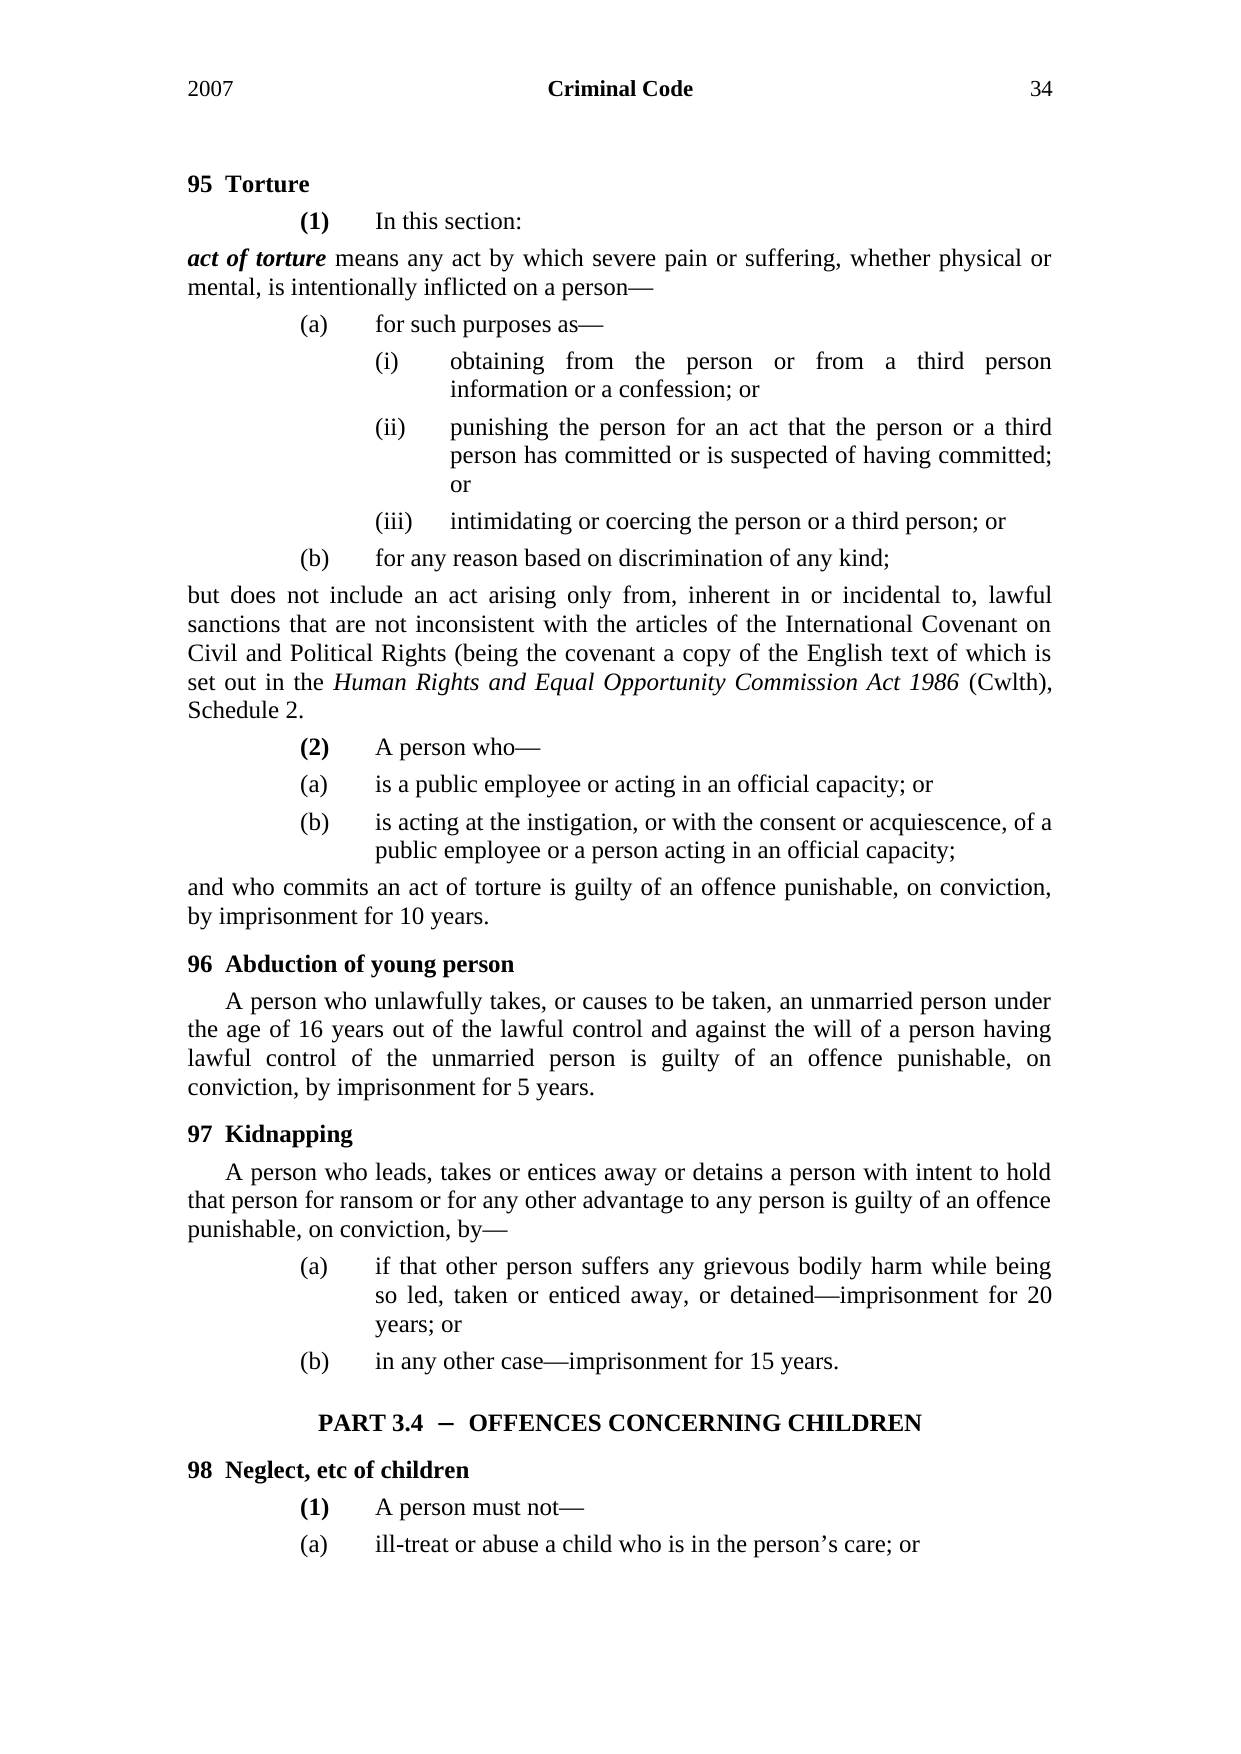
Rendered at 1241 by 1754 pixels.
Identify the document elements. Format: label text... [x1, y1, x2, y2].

text (1) In this section: [187, 206, 1053, 234]
text (iii) intimidating or coercing the person or a third person; or [187, 506, 1053, 535]
text act of torture means any act by which severe pain or suffering, whether physical or mental, is intentionally inflicted on a person— [187, 243, 1053, 300]
text (b) is acting at the instigation, or with the consent or acquiescence, of a public employee or a person acting in an official capacity; [187, 807, 1053, 864]
text (1) A person must not— [187, 1492, 1053, 1521]
text and who commits an act of torture is guilty of an offence punishable, on conviction, by imprisonment for 10 years. [187, 872, 1053, 930]
text 96 Abduction of young person [187, 949, 1053, 977]
text but does not include an act arising only from, inherent in or incidental to, lawful sanctions that are not inconsistent with the articles of the International Covenant on Civil and Political Rights (being the covenant a copy of the English text of which is set out in the Human Rights and Equal Opportunity Commission Act 1986 (Cwlth), Schedule 2. [187, 580, 1053, 724]
text 97 Kidnapping [187, 1119, 1053, 1148]
text (a) is a public employee or acting in an official capacity; or [187, 769, 1053, 798]
text (b) in any other case—imprisonment for 15 years. [187, 1346, 1053, 1374]
text (a) for such purposes as— [187, 309, 1053, 337]
text A person who leads, takes or entices away or detains a person with intent to hold that person for ransom or for any other advantage to any person is guilty of an offence punishable, on conviction, by— [187, 1157, 1053, 1243]
text (a) if that other person suffers any grievous bodily harm while being so led, taken or enticed away, or detained—imprisonment for 20 years; or [187, 1251, 1053, 1337]
text A person who unlawfully takes, or causes to be taken, an unmarried person under the age of 16 years out of the lawful control and against the will of a person having lawful control of the unmarried person is guilty of an offence punishable, on conviction, by imprisonment for 5 years. [187, 986, 1053, 1101]
text 95 Torture [187, 169, 1053, 197]
text (b) for any reason based on discrimination of any kind; [187, 543, 1053, 572]
text (ii) punishing the person for an act that the person or a third person has committed or is suspected of having committed; or [187, 412, 1053, 498]
text (2) A person who— [187, 732, 1053, 761]
text 98 Neglect, etc of children [187, 1455, 1053, 1484]
text (i) obtaining from the person or from a third person information or a confession; or [187, 346, 1053, 403]
text PART 3.4 OFFENCES CONCERNING CHILDREN [187, 1408, 1053, 1437]
text (a) ill-treat or abuse a child who is in the person’s care; or [187, 1529, 1053, 1558]
